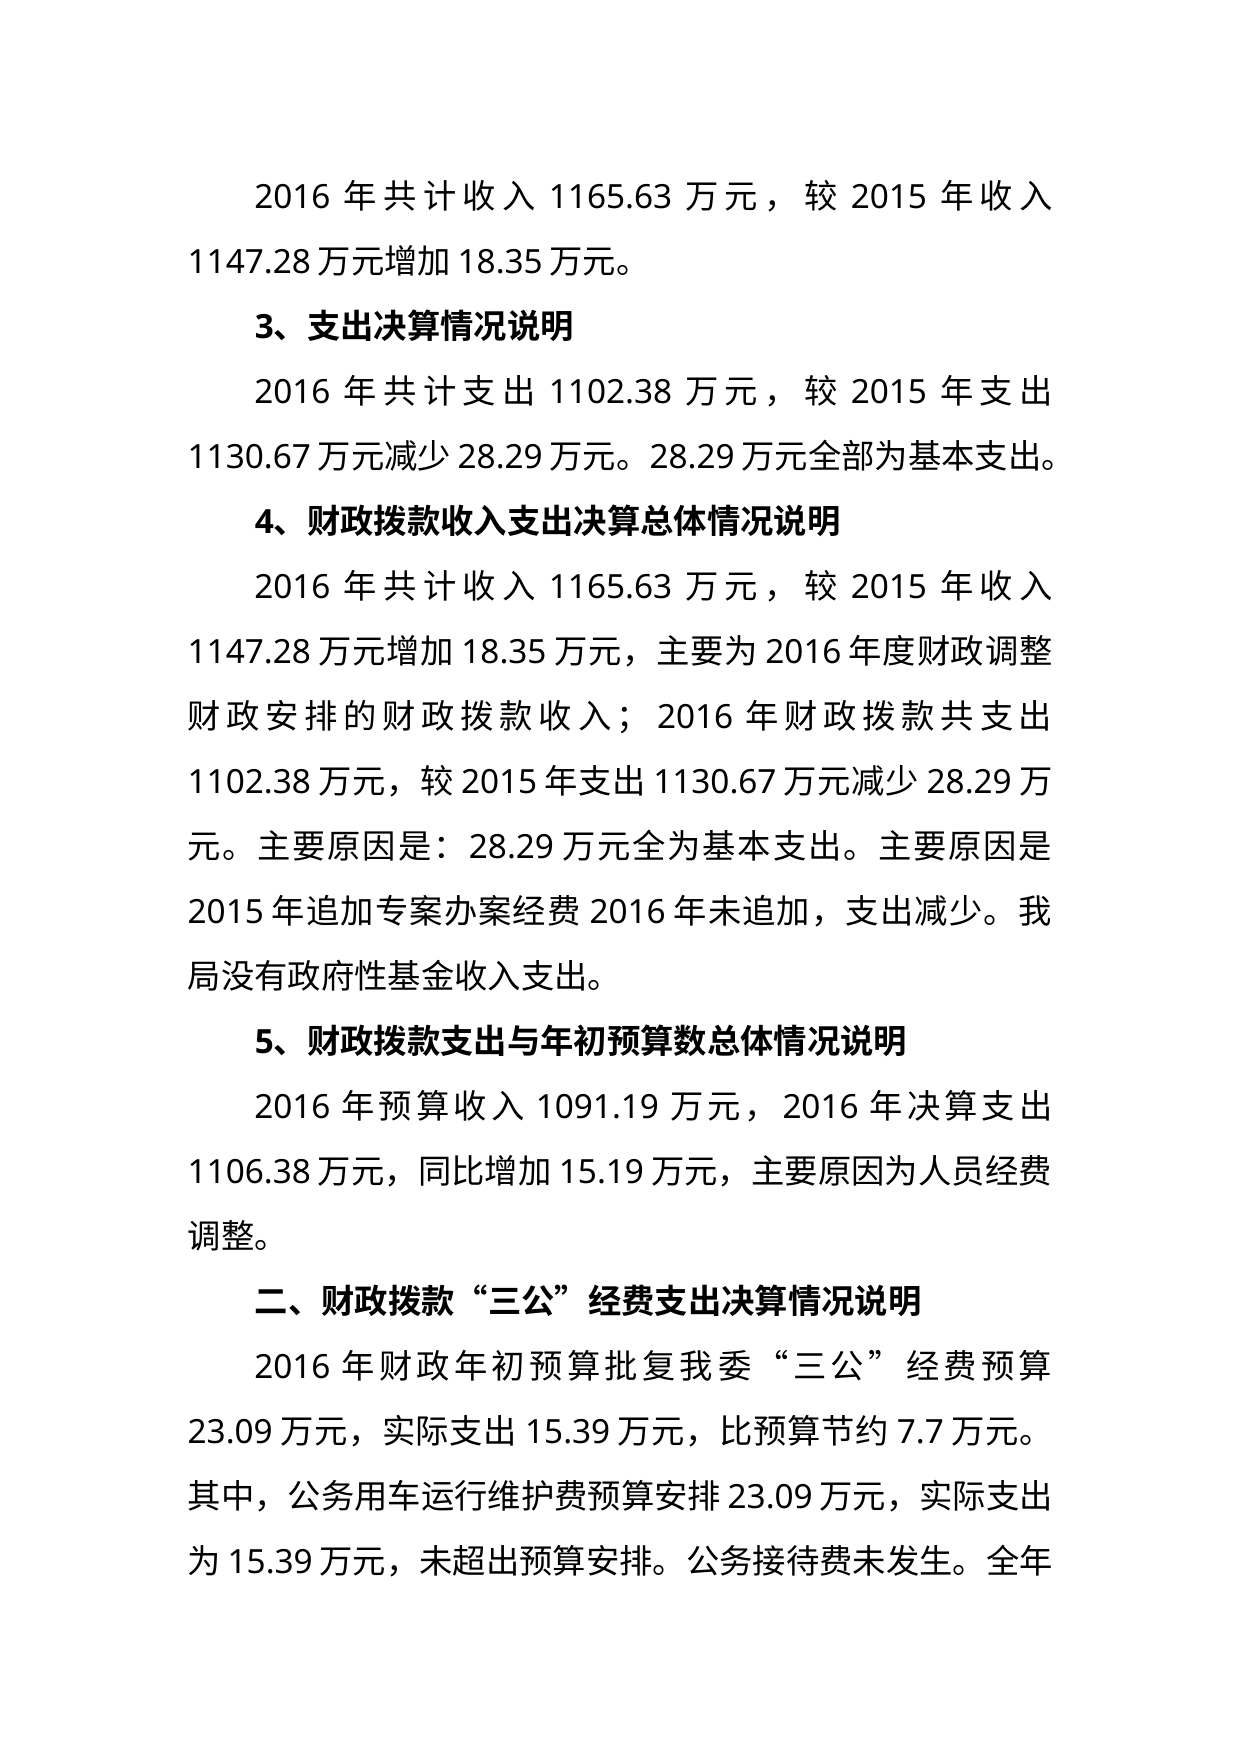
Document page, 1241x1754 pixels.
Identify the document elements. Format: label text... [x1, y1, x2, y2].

text 2016年预算收入1091.19万元，2016年决算支出1106.38万元，同比增加15.19万元，主要原因为人员经费调整。 [187, 1072, 1053, 1267]
text 5、财政拨款支出与年初预算数总体情况说明 [187, 1007, 1053, 1072]
text 2016年共计支出1102.38万元，较2015年支出1130.67万元减少28.29万元。28.29万元全部为基本支出。 [187, 357, 1053, 487]
text 二、财政拨款“三公”经费支出决算情况说明 [187, 1267, 1053, 1332]
text 4、财政拨款收入支出决算总体情况说明 [187, 487, 1053, 552]
text 3、支出决算情况说明 [187, 292, 1053, 357]
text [187, 162, 1053, 292]
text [187, 1332, 1053, 1592]
text 2016年共计收入1165.63万元，较2015年收入1147.28万元增加18.35万元，主要为2016年度财政调整财政安排的财政拨款收入；2016年财政拨款共支出1102.38万元，较2015年支出1130.67万元减少28.29万元。主要原因是：28.29万元全为基本支出。主要原因是2015年追加专案办案经费2016年未追加，支出减少。我局没有政府性基金收入支出。 [187, 552, 1053, 1007]
